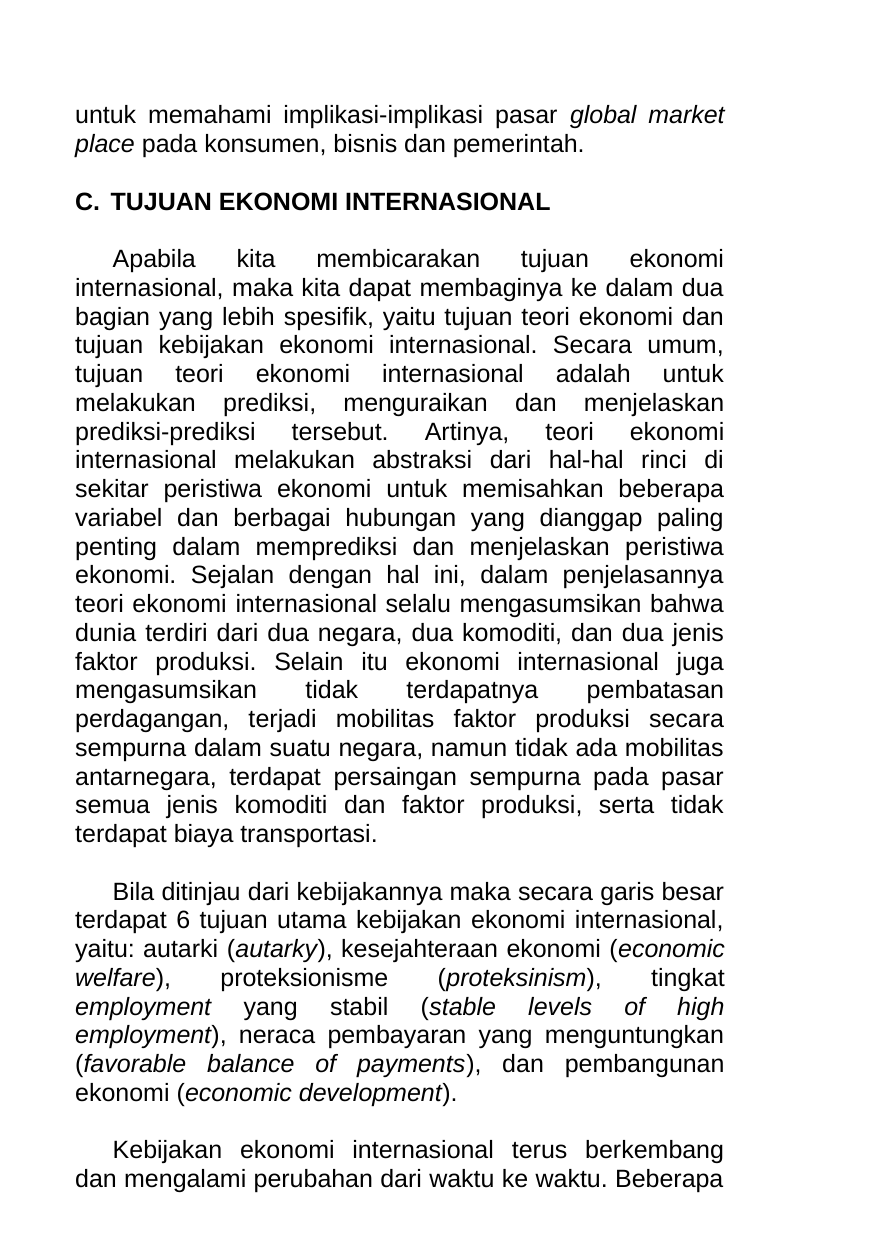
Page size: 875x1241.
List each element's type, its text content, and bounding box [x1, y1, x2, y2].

text C. TUJUAN EKONOMI INTERNASIONAL [75, 187, 725, 216]
text untuk memahami implikasi-implikasi pasar global market place pada konsumen, bisnis dan pemerintah. [75, 101, 725, 158]
text Apabila kita membicarakan tujuan ekonomi internasional, maka kita dapat membaginya ke dalam dua bagian yang lebih spesifik, yaitu tujuan teori ekonomi dan tujuan kebijakan ekonomi internasional. Secara umum, tujuan teori ekonomi internasional adalah untuk melakukan prediksi, menguraikan dan menjelaskan prediksi-prediksi tersebut. Artinya, teori ekonomi internasional melakukan abstraksi dari hal-hal rinci di sekitar peristiwa ekonomi untuk memisahkan beberapa variabel dan berbagai hubungan yang dianggap paling penting dalam memprediksi dan menjelaskan peristiwa ekonomi. Sejalan dengan hal ini, dalam penjelasannya teori ekonomi internasional selalu mengasumsikan bahwa dunia terdiri dari dua negara, dua komoditi, dan dua jenis faktor produksi. Selain itu ekonomi internasional juga mengasumsikan tidak terdapatnya pembatasan perdagangan, terjadi mobilitas faktor produksi secara sempurna dalam suatu negara, namun tidak ada mobilitas antarnegara, terdapat persaingan sempurna pada pasar semua jenis komoditi dan faktor produksi, serta tidak terdapat biaya transportasi. [75, 244, 725, 848]
text Bila ditinjau dari kebijakannya maka secara garis besar terdapat 6 tujuan utama kebijakan ekonomi internasional, yaitu: autarki (autarky), kesejahteraan ekonomi (economic welfare), proteksionisme (proteksinism), tingkat employment yang stabil (stable levels of high employment), neraca pembayaran yang menguntungkan (favorable balance of payments), dan pembangunan ekonomi (economic development). [75, 877, 725, 1107]
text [75, 1136, 725, 1193]
